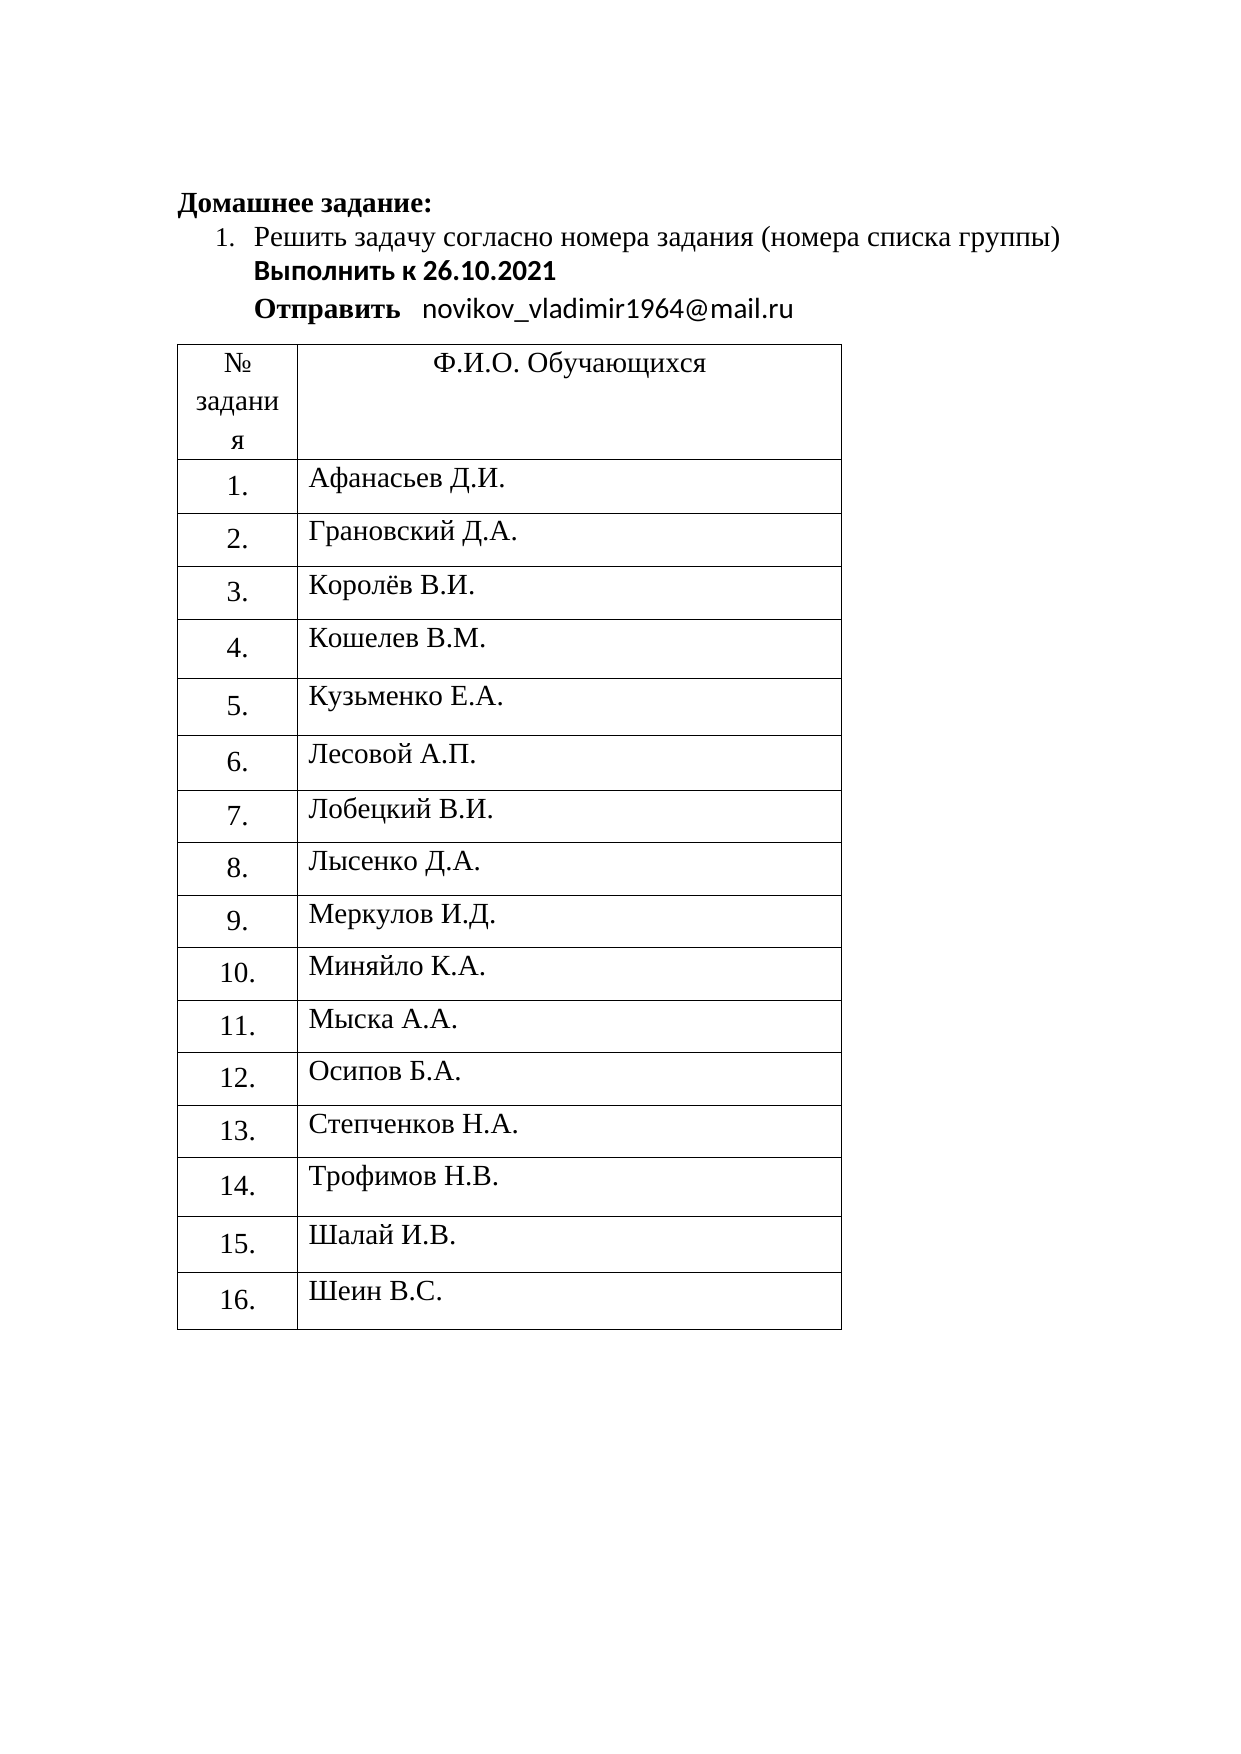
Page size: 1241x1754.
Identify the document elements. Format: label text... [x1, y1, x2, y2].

table_cell Шалай И.В. [298, 1217, 841, 1272]
table_cell 13. [178, 1106, 297, 1157]
table_cell 12. [178, 1053, 297, 1105]
table_cell Миняйло К.А. [298, 948, 841, 1000]
list Отправить novikov_vladimir1964@mail.ru [254, 290, 1152, 325]
table_cell 11. [178, 1001, 297, 1052]
table_cell Шеин В.С. [298, 1273, 841, 1328]
table_cell Афанасьев Д.И. [298, 460, 841, 512]
table_cell 4. [178, 620, 297, 677]
table_cell 10. [178, 948, 297, 1000]
text Домашнее задание: [177, 185, 1152, 219]
table_cell 1. [178, 460, 297, 512]
table_cell Кузьменко Е.А. [298, 679, 841, 735]
table_cell 3. [178, 567, 297, 619]
table_cell 6. [178, 736, 297, 790]
table_cell 8. [178, 843, 297, 895]
table_cell Мыска А.А. [298, 1001, 841, 1052]
table_header Ф.И.О. Обучающихся [298, 345, 841, 459]
table_cell Королёв В.И. [298, 567, 841, 619]
table_cell 5. [178, 679, 297, 735]
table_cell Осипов Б.А. [298, 1053, 841, 1105]
table_cell Лесовой А.П. [298, 736, 841, 790]
list Выполнить к 26.10.2021 [254, 252, 1152, 288]
table_cell Лысенко Д.А. [298, 843, 841, 895]
table_cell Грановский Д.А. [298, 514, 841, 566]
table_header № задания [178, 345, 297, 459]
table_cell 2. [178, 514, 297, 566]
table_cell 14. [178, 1158, 297, 1216]
table_cell Лобецкий В.И. [298, 791, 841, 842]
table_cell 16. [178, 1273, 297, 1328]
list Решить задачу согласно номера задания (номера списка группы) [215, 219, 1152, 252]
table_cell 7. [178, 791, 297, 842]
table_cell Меркулов И.Д. [298, 896, 841, 947]
table_cell Кошелев В.М. [298, 620, 841, 677]
table_cell 9. [178, 896, 297, 947]
table_cell 15. [178, 1217, 297, 1272]
table_cell Трофимов Н.В. [298, 1158, 841, 1216]
table_cell Степченков Н.А. [298, 1106, 841, 1157]
